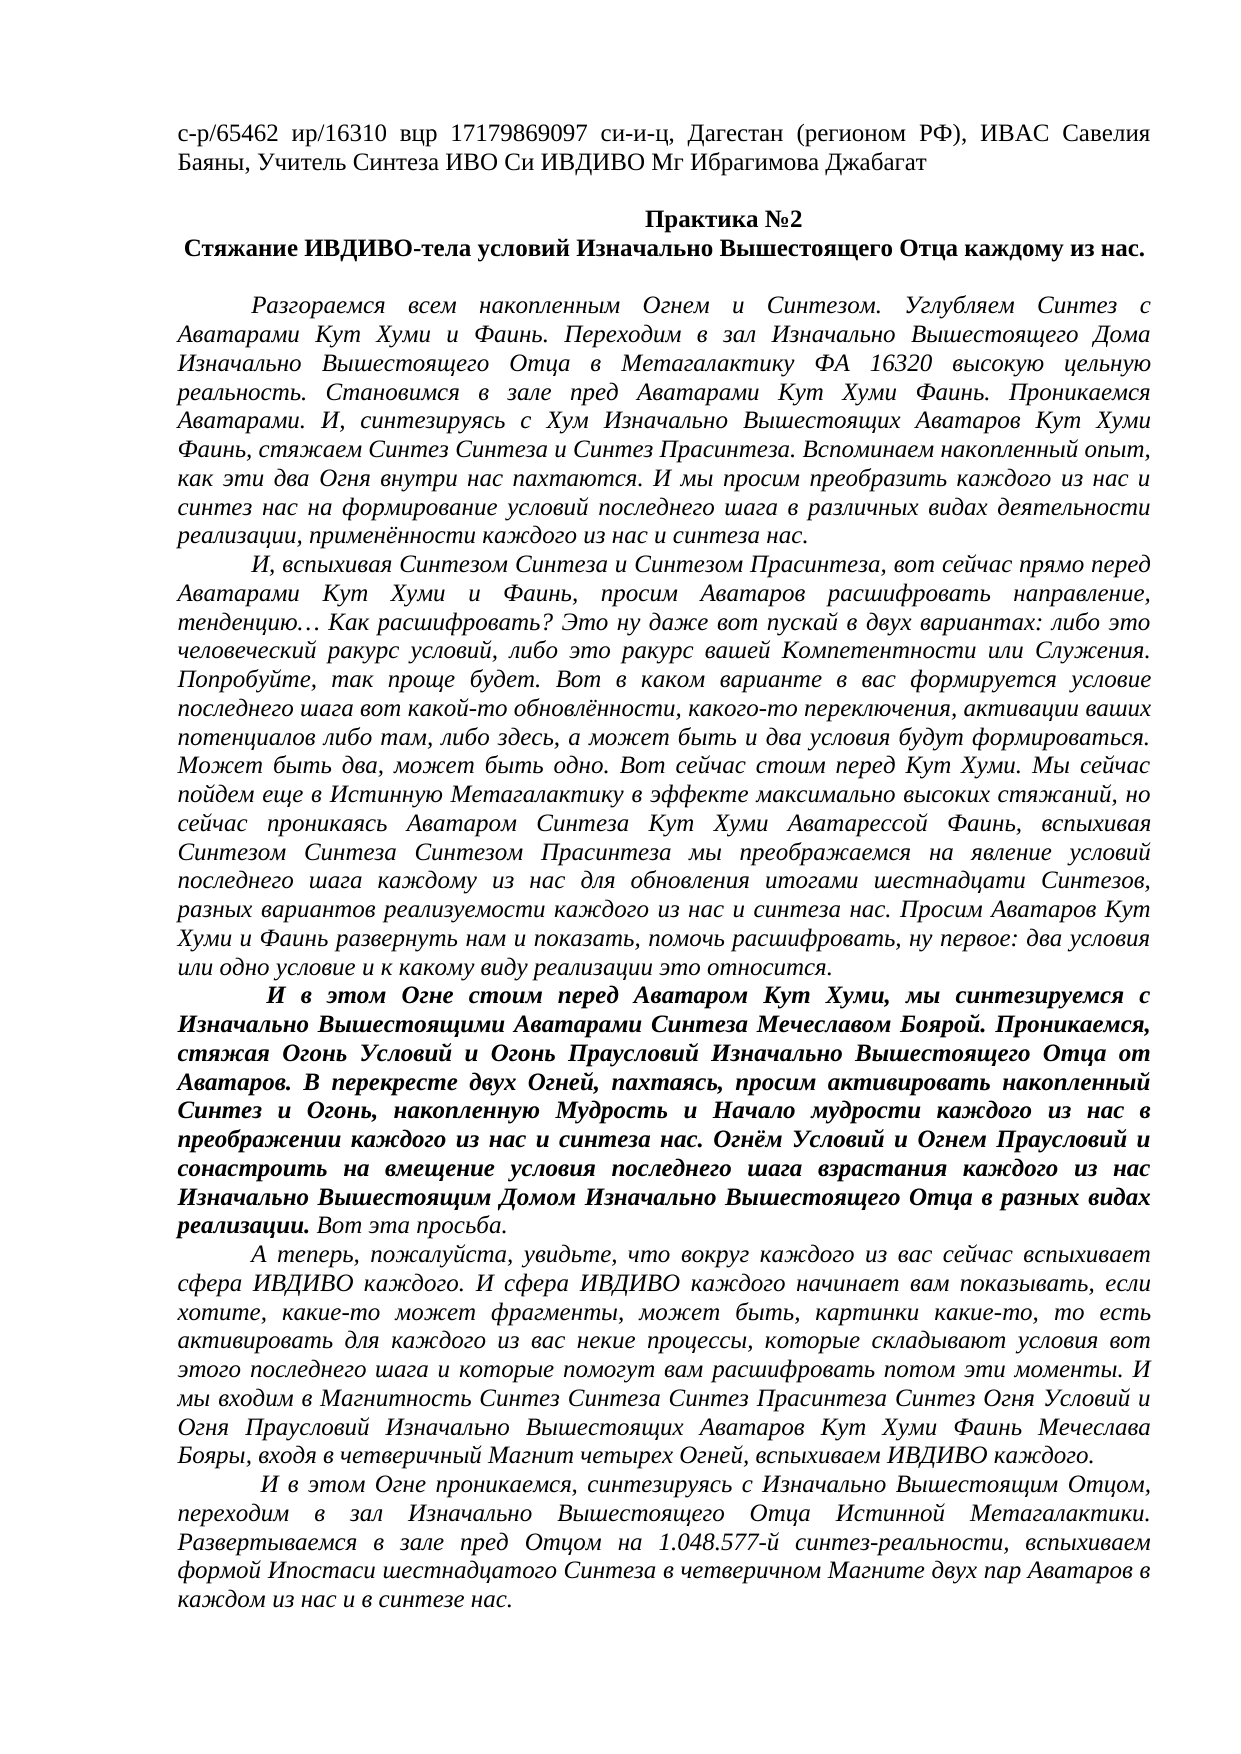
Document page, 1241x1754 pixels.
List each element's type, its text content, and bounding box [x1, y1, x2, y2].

text И в этом Огне проникаемся, синтезируясь с Изначально Вышестоящим Отцом, переходим в зал Изначально Вышестоящего Отца Истинной Метагалактики. Развертываемся в зале пред Отцом на 1.048.577-й синтез-реальности, вспыхиваем формой Ипостаси шестнадцатого Синтеза в четверичном Магните двух пар Аватаров в каждом из нас и в синтезе нас. [177, 1469, 1152, 1613]
text Разгораемся всем накопленным Огнем и Синтезом. Углубляем Синтез с Аватарами Кут Хуми и Фаинь. Переходим в зал Изначально Вышестоящего Дома Изначально Вышестоящего Отца в Метагалактику ФА 16320 высокую цельную реальность. Становимся в зале пред Аватарами Кут Хуми Фаинь. Проникаемся Аватарами. И, синтезируясь с Хум Изначально Вышестоящих Аватаров Кут Хуми Фаинь, стяжаем Синтез Синтеза и Синтез Прасинтеза. Вспоминаем накопленный опыт, как эти два Огня внутри нас пахтаются. И мы просим преобразить каждого из нас и синтез нас на формирование условий последнего шага в различных видах деятельности реализации, применённости каждого из нас и синтеза нас. [177, 291, 1152, 549]
text Стяжание ИВДИВО-тела условий Изначально Вышестоящего Отца каждому из нас. [177, 233, 1152, 262]
text Практика №2 [177, 204, 1152, 233]
text И, вспыхивая Синтезом Синтеза и Синтезом Прасинтеза, вот сейчас прямо перед Аватарами Кут Хуми и Фаинь, просим Аватаров расшифровать направление, тенденцию… Как расшифровать? Это ну даже вот пускай в двух вариантах: либо это человеческий ракурс условий, либо это ракурс вашей Компетентности или Служения. Попробуйте, так проще будет. Вот в каком варианте в вас формируется условие последнего шага вот какой-то обновлённости, какого-то переключения, активации ваших потенциалов либо там, либо здесь, а может быть и два условия будут формироваться. Может быть два, может быть одно. Вот сейчас стоим перед Кут Хуми. Мы сейчас пойдем еще в Истинную Метагалактику в эффекте максимально высоких стяжаний, но сейчас проникаясь Аватаром Синтеза Кут Хуми Аватарессой Фаинь, вспыхивая Синтезом Синтеза Синтезом Прасинтеза мы преображаемся на явление условий последнего шага каждому из нас для обновления итогами шестнадцати Синтезов, разных вариантов реализуемости каждого из нас и синтеза нас. Просим Аватаров Кут Хуми и Фаинь развернуть нам и показать, помочь расшифровать, ну первое: два условия или одно условие и к какому виду реализации это относится. [177, 549, 1152, 981]
text А теперь, пожалуйста, увидьте, что вокруг каждого из вас сейчас вспыхивает сфера ИВДИВО каждого. И сфера ИВДИВО каждого начинает вам показывать, если хотите, какие-то может фрагменты, может быть, картинки какие-то, то есть активировать для каждого из вас некие процессы, которые складывают условия вот этого последнего шага и которые помогут вам расшифровать потом эти моменты. И мы входим в Магнитность Синтез Синтеза Синтез Прасинтеза Синтез Огня Условий и Огня Праусловий Изначально Вышестоящих Аватаров Кут Хуми Фаинь Мечеслава Бояры, входя в четверичный Магнит четырех Огней, вспыхиваем ИВДИВО каждого. [177, 1239, 1152, 1469]
text И в этом Огне стоим перед Аватаром Кут Хуми, мы синтезируемся с Изначально Вышестоящими Аватарами Синтеза Мечеславом Боярой. Проникаемся, стяжая Огонь Условий и Огонь Праусловий Изначально Вышестоящего Отца от Аватаров. В перекресте двух Огней, пахтаясь, просим активировать накопленный Синтез и Огонь, накопленную Мудрость и Начало мудрости каждого из нас в преображении каждого из нас и синтеза нас. Огнём Условий и Огнем Праусловий и сонастроить на вмещение условия последнего шага взрастания каждого из нас Изначально Вышестоящим Домом Изначально Вышестоящего Отца в разных видах реализации. Вот эта просьба. [177, 981, 1152, 1239]
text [177, 118, 1152, 176]
